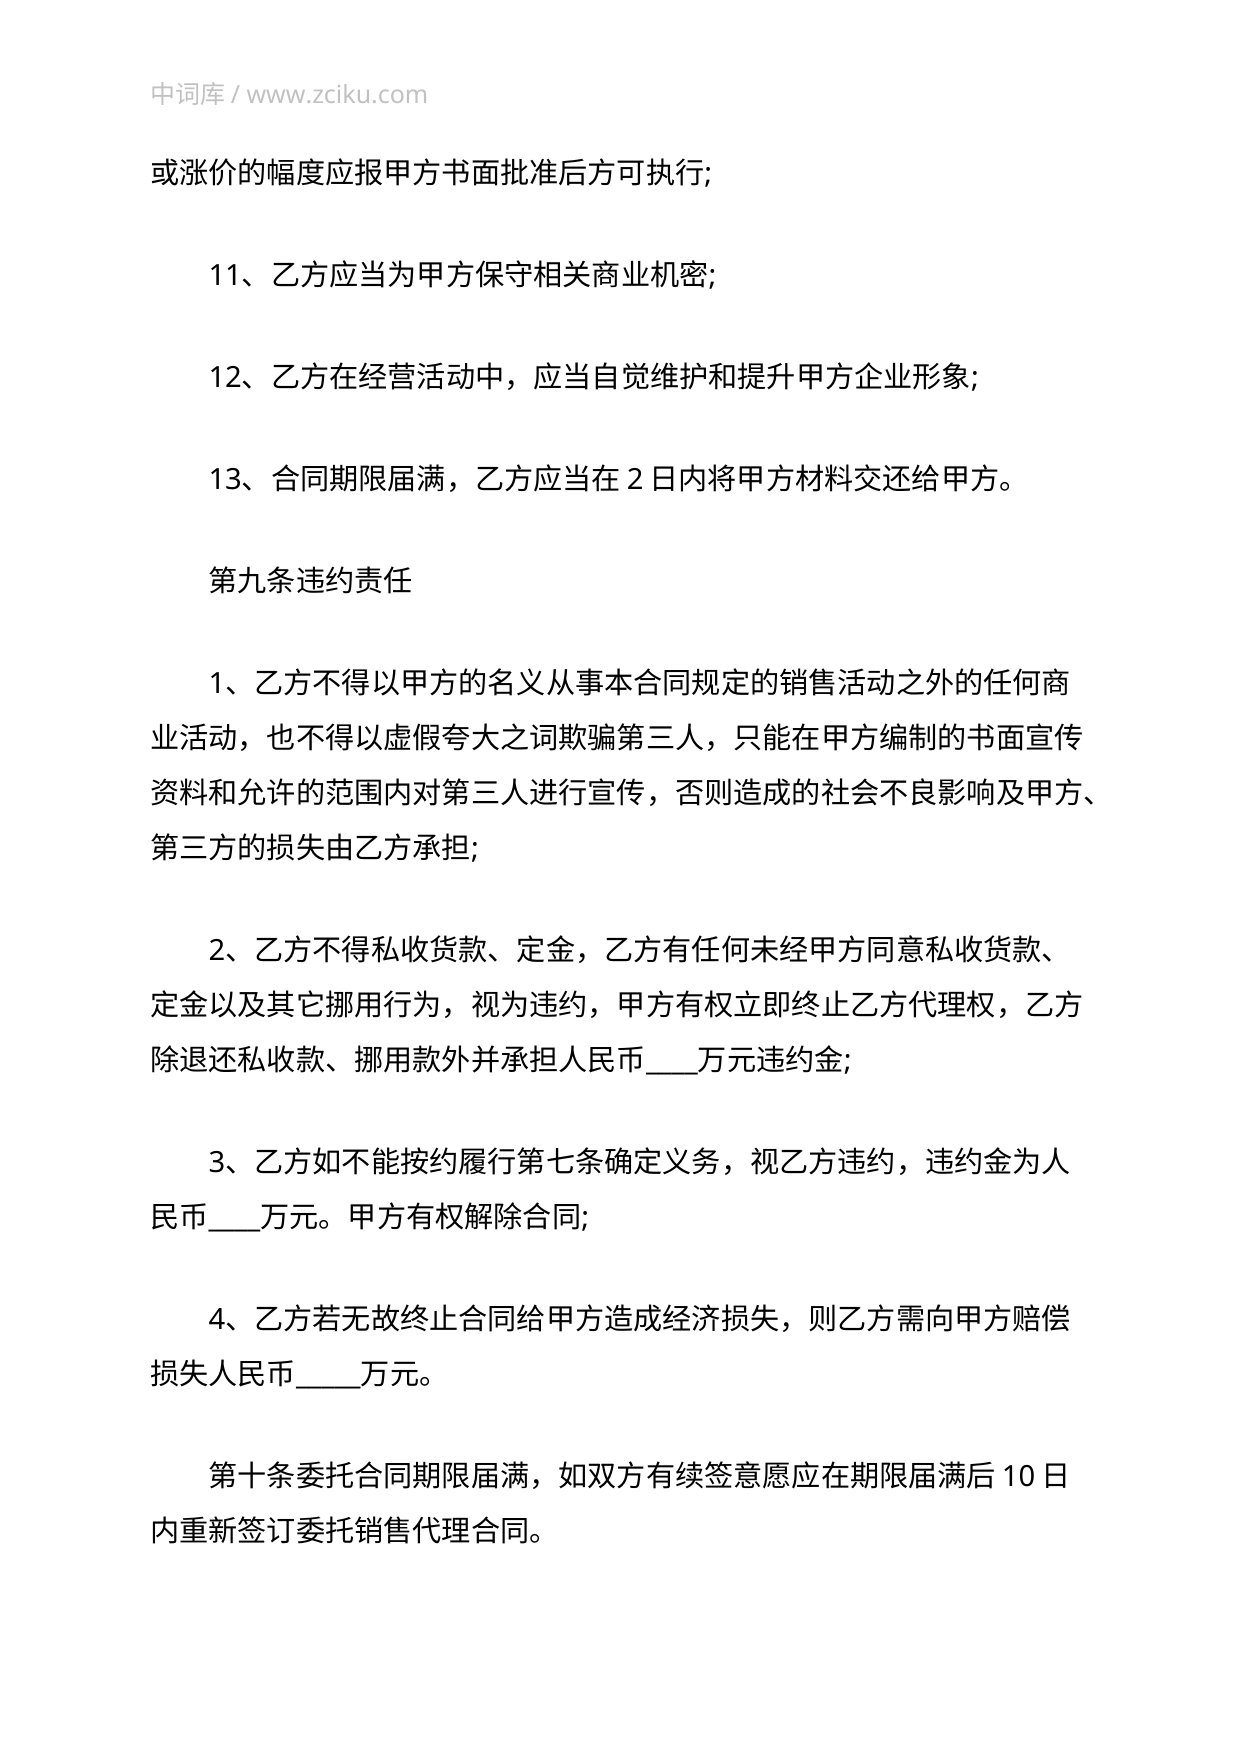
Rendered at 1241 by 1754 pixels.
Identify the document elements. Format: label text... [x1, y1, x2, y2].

text 1、乙方不得以甲方的名义从事本合同规定的销售活动之外的任何商业活动，也不得以虚假夸大之词欺骗第三人，只能在甲方编制的书面宣传资料和允许的范围内对第三人进行宣传，否则造成的社会不良影响及甲方、第三方的损失由乙方承担; [150, 660, 1090, 867]
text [150, 150, 1090, 192]
text 11、乙方应当为甲方保守相关商业机密; [150, 252, 1090, 294]
text 第九条违约责任 [150, 558, 1090, 600]
text 3、乙方如不能按约履行第七条确定义务，视乙方违约，违约金为人民币____万元。甲方有权解除合同; [150, 1138, 1090, 1236]
text 第十条委托合同期限届满，如双方有续签意愿应在期限届满后10日内重新签订委托销售代理合同。 [150, 1452, 1090, 1549]
text 12、乙方在经营活动中，应当自觉维护和提升甲方企业形象; [150, 354, 1090, 396]
text 4、乙方若无故终止合同给甲方造成经济损失，则乙方需向甲方赔偿损失人民币_____万元。 [150, 1295, 1090, 1393]
text 2、乙方不得私收货款、定金，乙方有任何未经甲方同意私收货款、定金以及其它挪用行为，视为违约，甲方有权立即终止乙方代理权，乙方除退还私收款、挪用款外并承担人民币____万元违约金; [150, 926, 1090, 1079]
text 13、合同期限届满，乙方应当在2日内将甲方材料交还给甲方。 [150, 456, 1090, 498]
